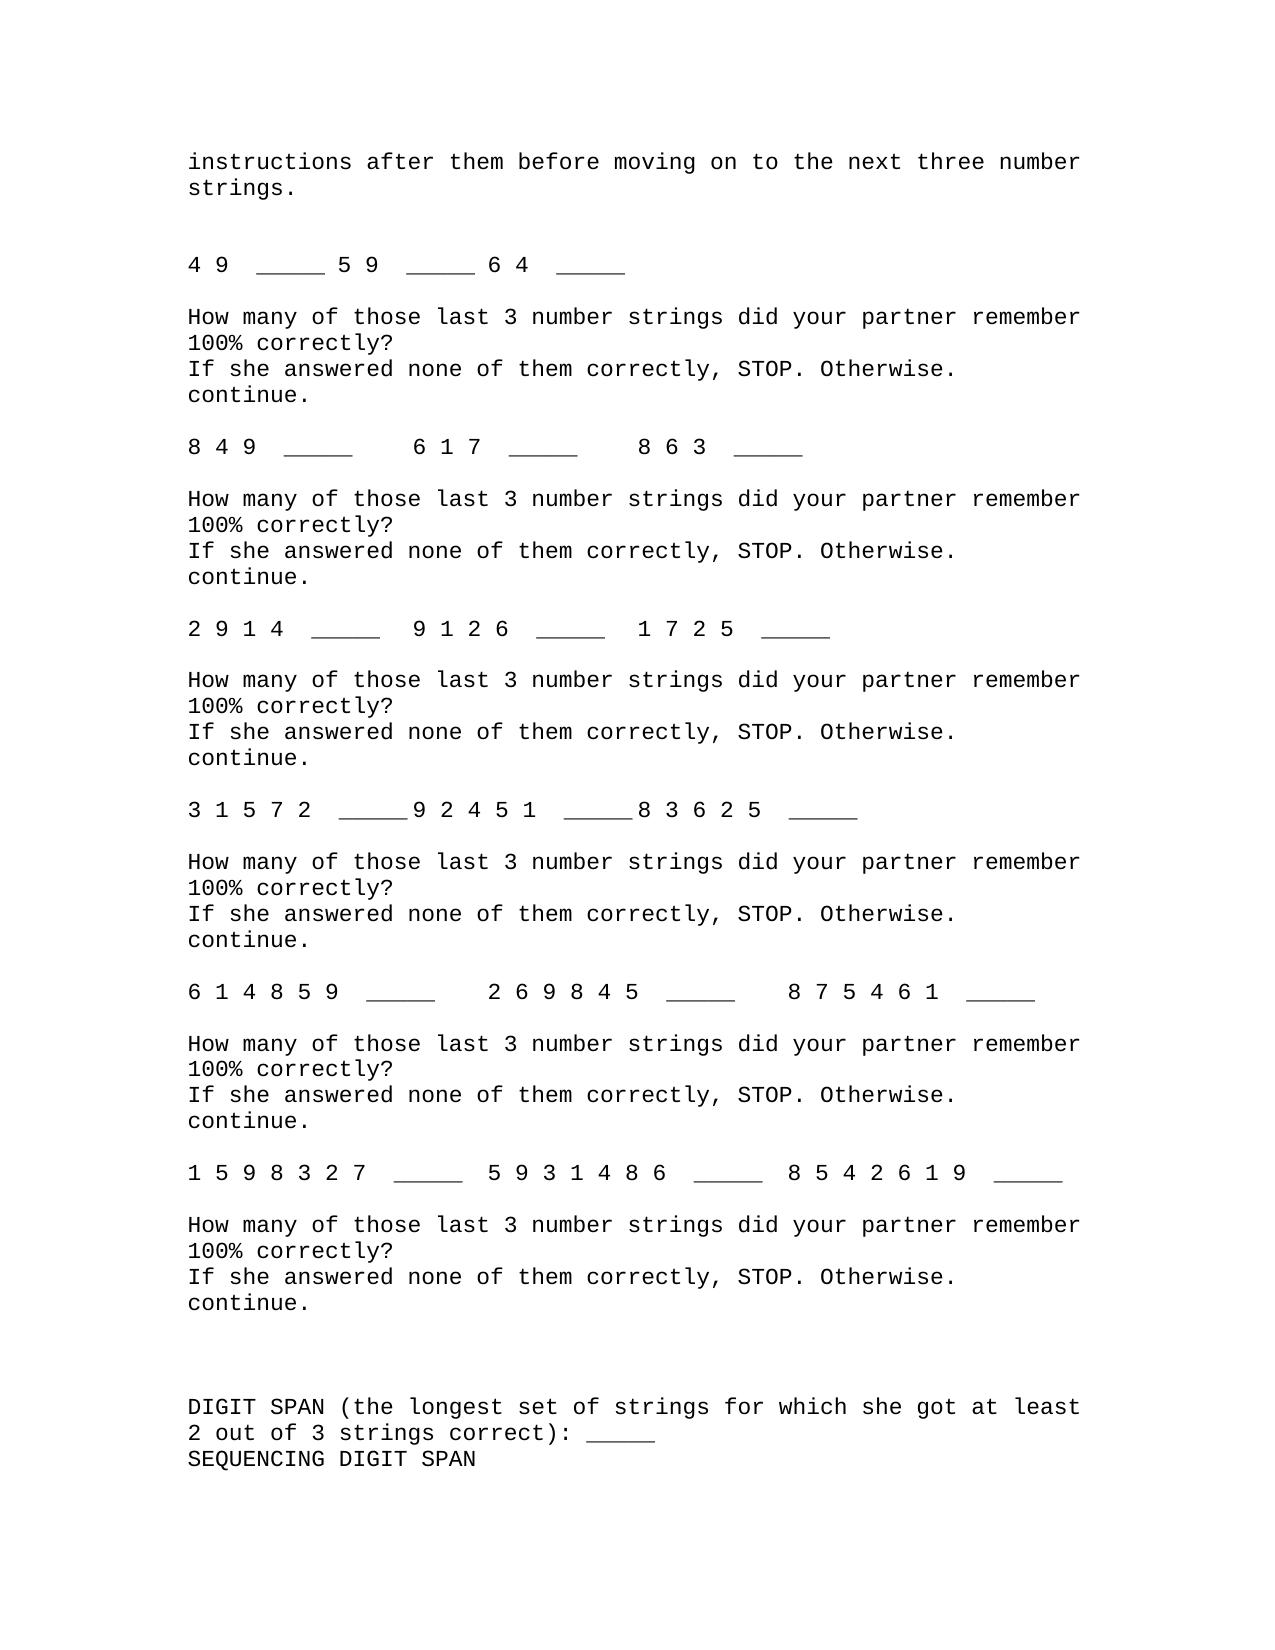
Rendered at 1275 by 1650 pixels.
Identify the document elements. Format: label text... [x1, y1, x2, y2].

text If she answered none of them correctly, STOP. Otherwise. continue. [187, 1265, 1087, 1317]
text 8 4 9 _____ 6 1 7 _____ 8 6 3 _____ [187, 435, 1087, 461]
text 6 1 4 8 5 9 _____ 2 6 9 8 4 5 _____ 8 7 5 4 6 1 _____ [187, 980, 1087, 1006]
text How many of those last 3 number strings did your partner remember 100% correctly? [187, 487, 1087, 539]
text If she answered none of them correctly, STOP. Otherwise. continue. [187, 357, 1087, 409]
text 2 9 1 4 _____ 9 1 2 6 _____ 1 7 2 5 _____ [187, 617, 1087, 643]
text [187, 150, 1087, 202]
text 4 9 _____ 5 9 _____ 6 4 _____ [187, 254, 1087, 280]
text How many of those last 3 number strings did your partner remember 100% correctly? [187, 306, 1087, 357]
text SEQUENCING DIGIT SPAN [187, 1447, 1087, 1473]
text 1 5 9 8 3 2 7 _____ 5 9 3 1 4 8 6 _____ 8 5 4 2 6 1 9 _____ [187, 1162, 1087, 1187]
text If she answered none of them correctly, STOP. Otherwise. continue. [187, 721, 1087, 772]
text If she answered none of them correctly, STOP. Otherwise. continue. [187, 902, 1087, 954]
text How many of those last 3 number strings did your partner remember 100% correctly? [187, 1213, 1087, 1265]
text How many of those last 3 number strings did your partner remember 100% correctly? [187, 1032, 1087, 1084]
text If she answered none of them correctly, STOP. Otherwise. continue. [187, 539, 1087, 591]
text DIGIT SPAN (the longest set of strings for which she got at least 2 out of 3 strings correct): _____ [187, 1395, 1087, 1447]
text How many of those last 3 number strings did your partner remember 100% correctly? [187, 669, 1087, 721]
text If she answered none of them correctly, STOP. Otherwise. continue. [187, 1084, 1087, 1136]
text 3 1 5 7 2 _____ 9 2 4 5 1 _____ 8 3 6 2 5 _____ [187, 798, 1087, 824]
text How many of those last 3 number strings did your partner remember 100% correctly? [187, 850, 1087, 902]
